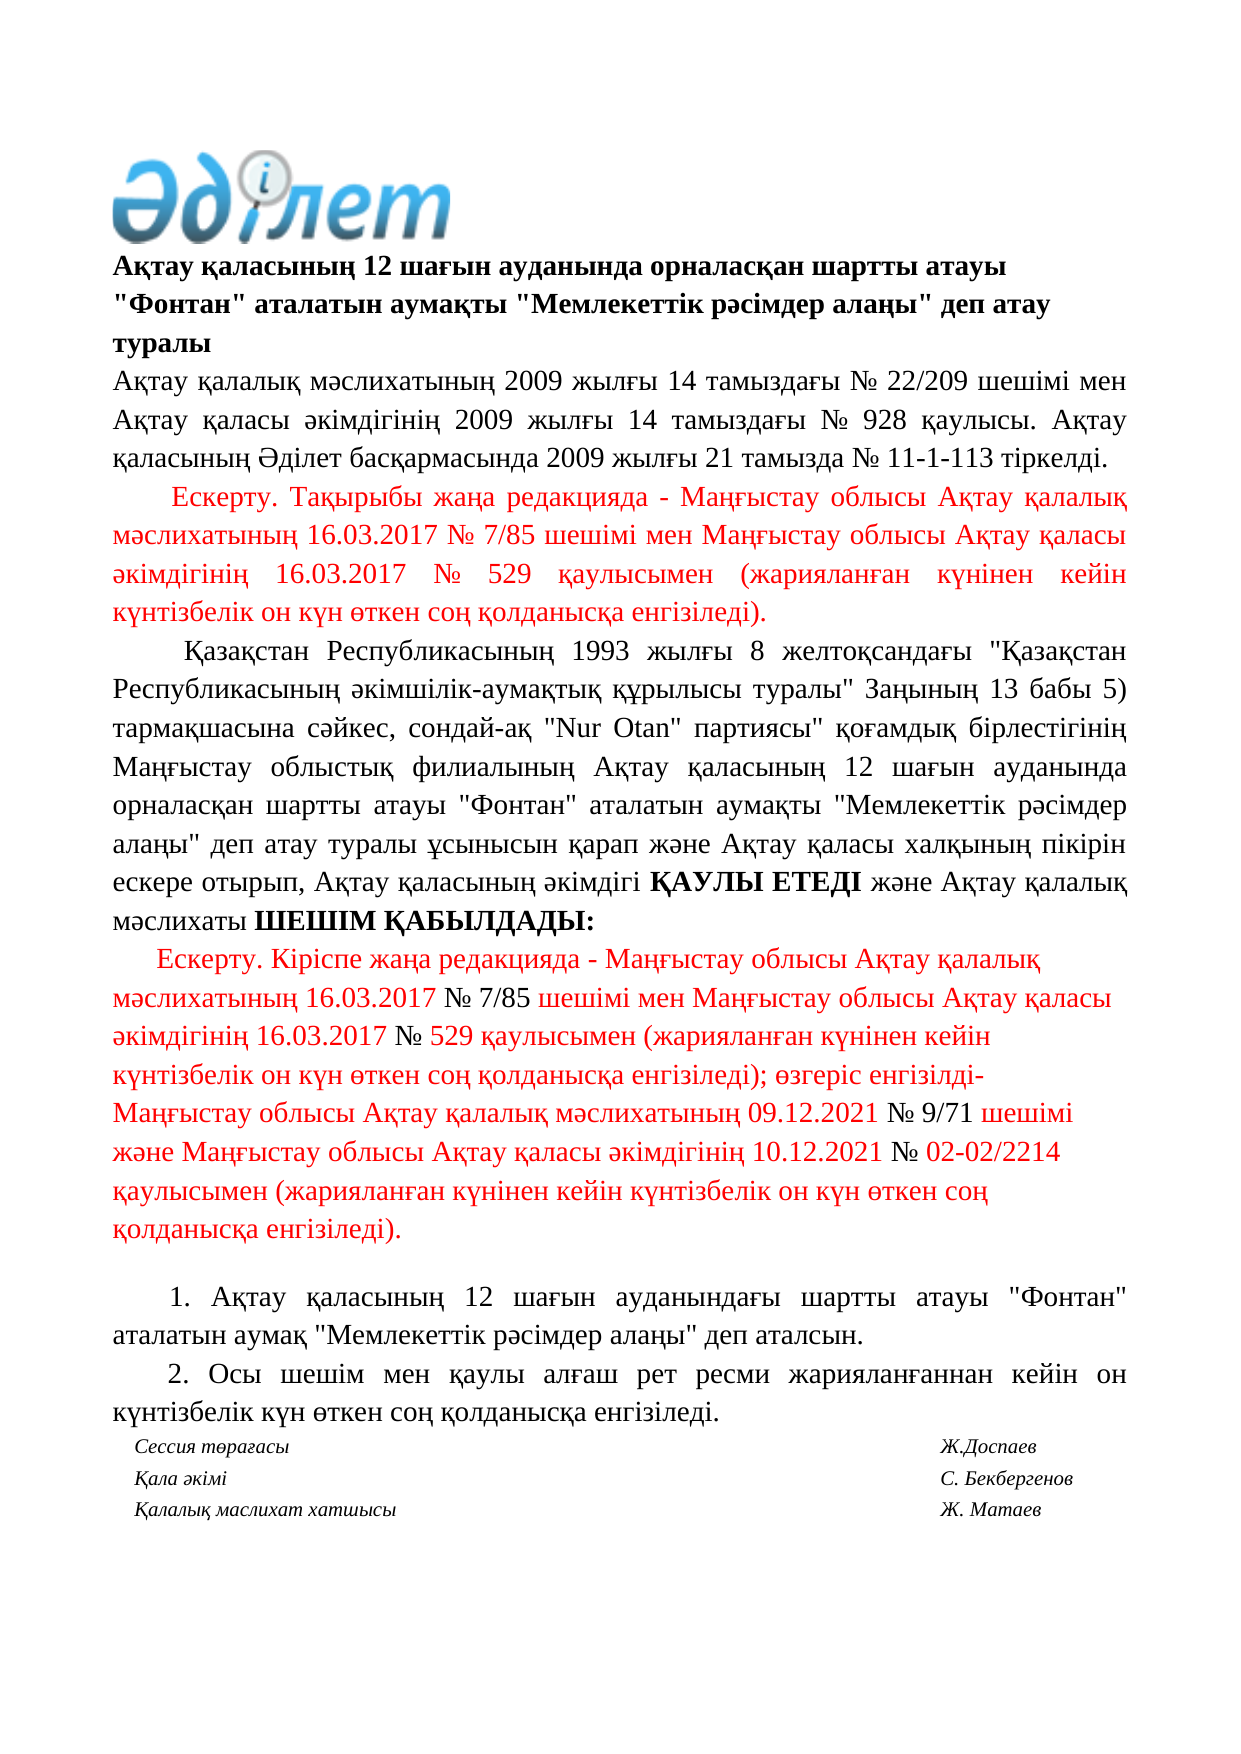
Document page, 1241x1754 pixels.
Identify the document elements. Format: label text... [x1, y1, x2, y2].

picture [112, 150, 451, 244]
text 1. Ақтау қаласының 12 шағын ауданындағы шартты атауы "Фонтан" аталатын аумақ "Мемлекеттік рәсімдер алаңы" деп аталсын. [112, 1279, 1128, 1351]
table_cell С. Бекбергенов [939, 1464, 1240, 1495]
text Ақтау қаласының 12 шағын ауданында орналасқан шартты атауы "Фонтан" аталатын аумақты "Мемлекеттік рәсімдер алаңы" деп атау туралы [112, 248, 1128, 358]
table_header Сессия төрағасы [101, 1433, 939, 1464]
text Ескерту. Тақырыбы жаңа редакцияда - Маңғыстау облысы Ақтау қалалық мәслихатының 16.03.2017 № 7/85 шешімі мен Маңғыстау облысы Ақтау қаласы әкімдігінің 16.03.2017 № 529 қаулысымен (жарияланған күнінен кейін күнтізбелік он күн өткен соң қолданысқа енгізіледі). [112, 479, 1128, 628]
text Қазақстан Республикасының 1993 жылғы 8 желтоқсандағы "Қазақстан Республикасының әкімшілік-аумақтық құрылысы туралы" Заңының 13 бабы 5) тармақшасына сәйкес, сондай-ақ "Nur Otan" партиясы" қоғамдық бірлестігінің Маңғыстау облыстық филиалының Ақтау қаласының 12 шағын ауданында орналасқан шартты атауы "Фонтан" аталатын аумақты "Мемлекеттік рәсімдер алаңы" деп атау туралы ұсынысын қарап және Ақтау қаласы халқының пікірін ескере отырып, Ақтау қаласының әкімдігі ҚАУЛЫ ЕТЕДІ және Ақтау қалалық мәслихаты ШЕШІМ ҚАБЫЛДАДЫ: [112, 633, 1128, 936]
table_header Ж.Доспаев [939, 1433, 1240, 1464]
text Ескерту. Кіріспе жаңа редакцияда - Маңғыстау облысы Ақтау қалалық мәслихатының 16.03.2017 № 7/85 шешімі мен Маңғыстау облысы Ақтау қаласы әкімдігінің 16.03.2017 № 529 қаулысымен (жарияланған күнінен кейін күнтізбелік он күн өткен соң қолданысқа енгізіледі); өзгеріс енгізілді- Маңғыстау облысы Ақтау қалалық мәслихатының 09.12.2021 № 9/71 шешімі және Маңғыстау облысы Ақтау қаласы әкімдігінің 10.12.2021 № 02-02/2214 қаулысымен (жарияланған күнінен кейін күнтізбелік он күн өткен соң қолданысқа енгізіледі). [112, 941, 1128, 1275]
text Ақтау қалалық мәслихатының 2009 жылғы 14 тамыздағы № 22/209 шешімі мен Ақтау қаласы әкімдігінің 2009 жылғы 14 тамыздағы № 928 қаулысы. Ақтау қаласының Әділет басқармасында 2009 жылғы 21 тамызда № 11-1-113 тіркелді. [112, 363, 1128, 474]
table_cell Қалалық маслихат хатшысы [101, 1495, 939, 1526]
text 2. Осы шешім мен қаулы алғаш рет ресми жарияланғаннан кейін он күнтізбелік күн өткен соң қолданысқа енгізіледі. [112, 1356, 1128, 1428]
table_cell Қала әкімі [101, 1464, 939, 1495]
table_cell Ж. Матаев [939, 1495, 1240, 1526]
